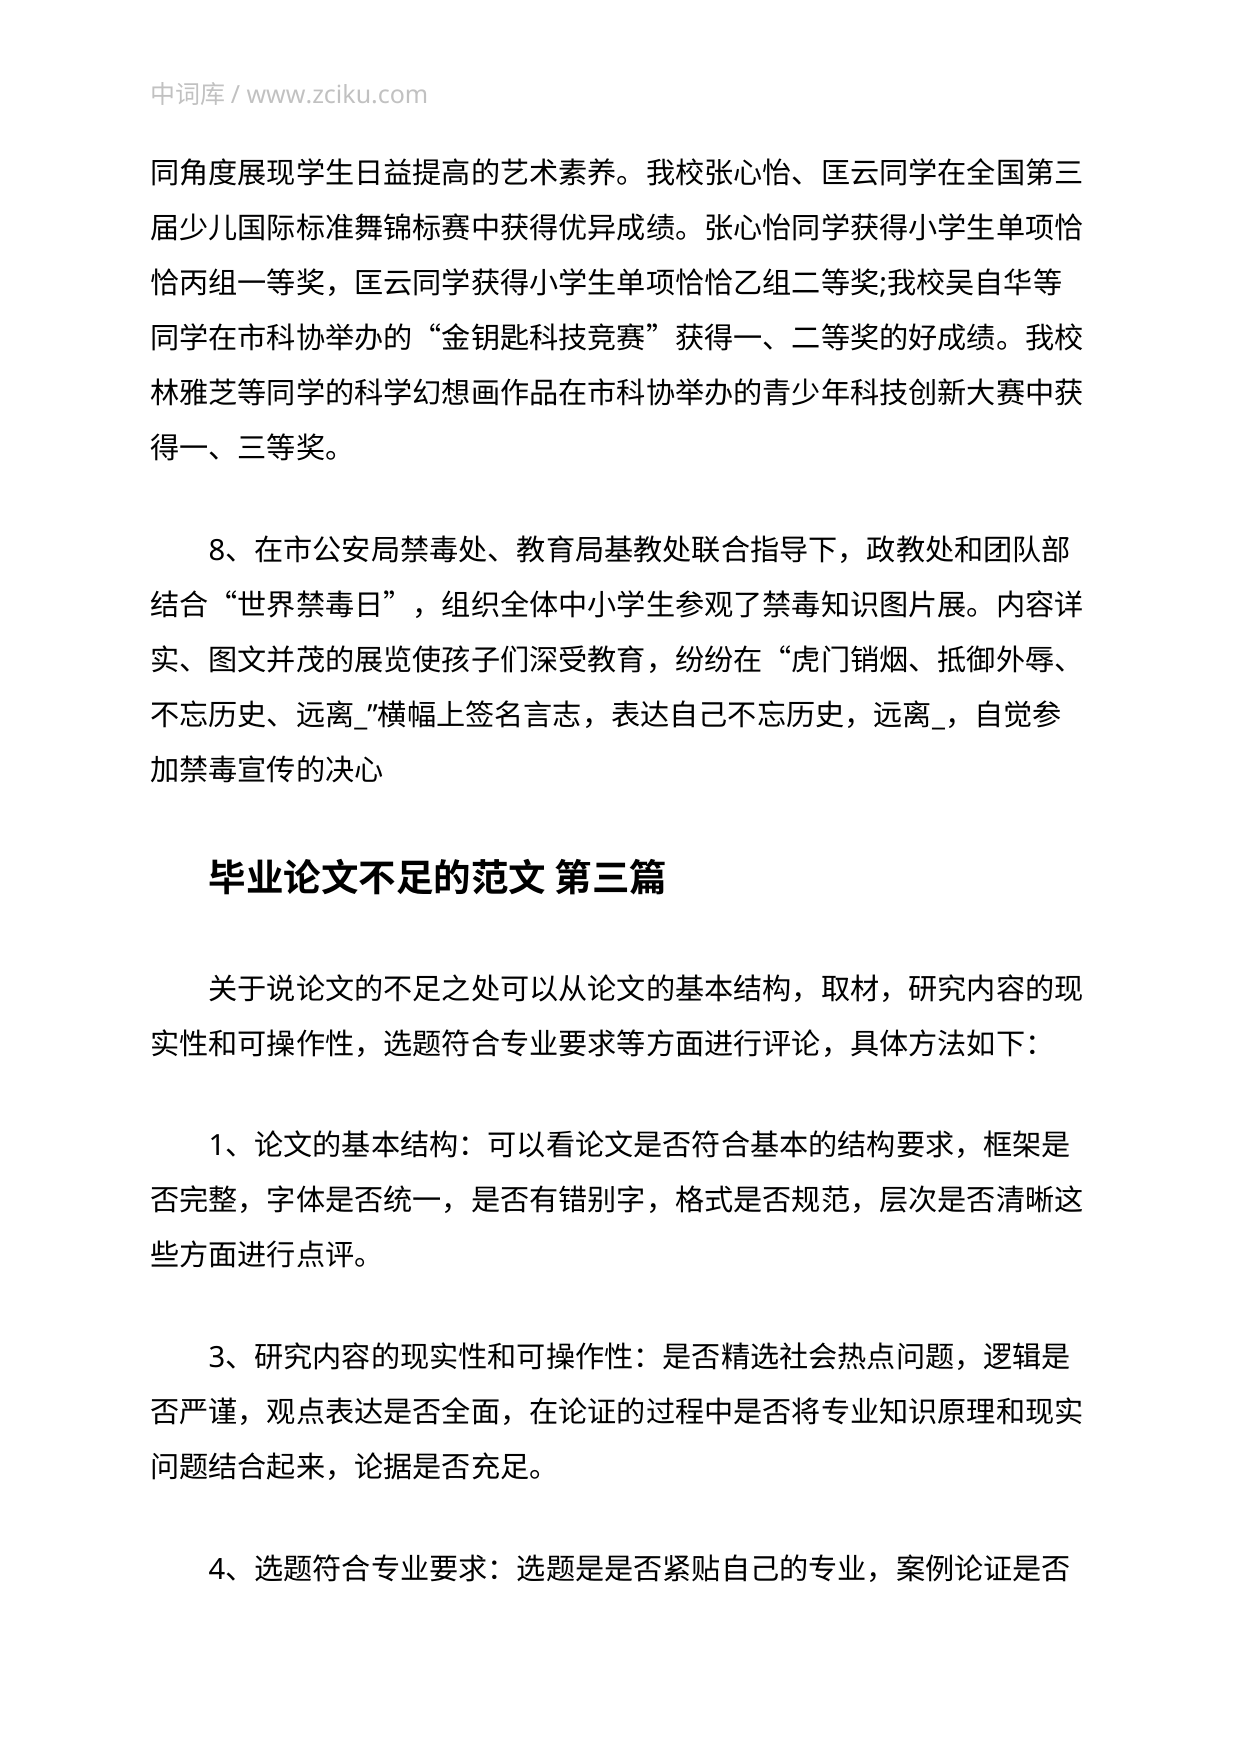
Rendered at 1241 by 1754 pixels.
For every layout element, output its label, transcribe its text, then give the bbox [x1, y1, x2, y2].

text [150, 150, 1090, 467]
text 毕业论文不足的范文 第三篇 [150, 848, 1090, 902]
text 8、在市公安局禁毒处、教育局基教处联合指导下，政教处和团队部结合“世界禁毒日”，组织全体中小学生参观了禁毒知识图片展。内容详实、图文并茂的展览使孩子们深受教育，纷纷在“虎门销烟、抵御外辱、不忘历史、远离_”横幅上签名言志，表达自己不忘历史，远离_，自觉参加禁毒宣传的决心 [150, 526, 1090, 788]
text 1、论文的基本结构：可以看论文是否符合基本的结构要求，框架是否完整，字体是否统一，是否有错别字，格式是否规范，层次是否清晰这些方面进行点评。 [150, 1122, 1090, 1274]
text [150, 1545, 1090, 1588]
text 关于说论文的不足之处可以从论文的基本结构，取材，研究内容的现实性和可操作性，选题符合专业要求等方面进行评论，具体方法如下： [150, 965, 1090, 1062]
text 3、研究内容的现实性和可操作性：是否精选社会热点问题，逻辑是否严谨，观点表达是否全面，在论证的过程中是否将专业知识原理和现实问题结合起来，论据是否充足。 [150, 1334, 1090, 1486]
